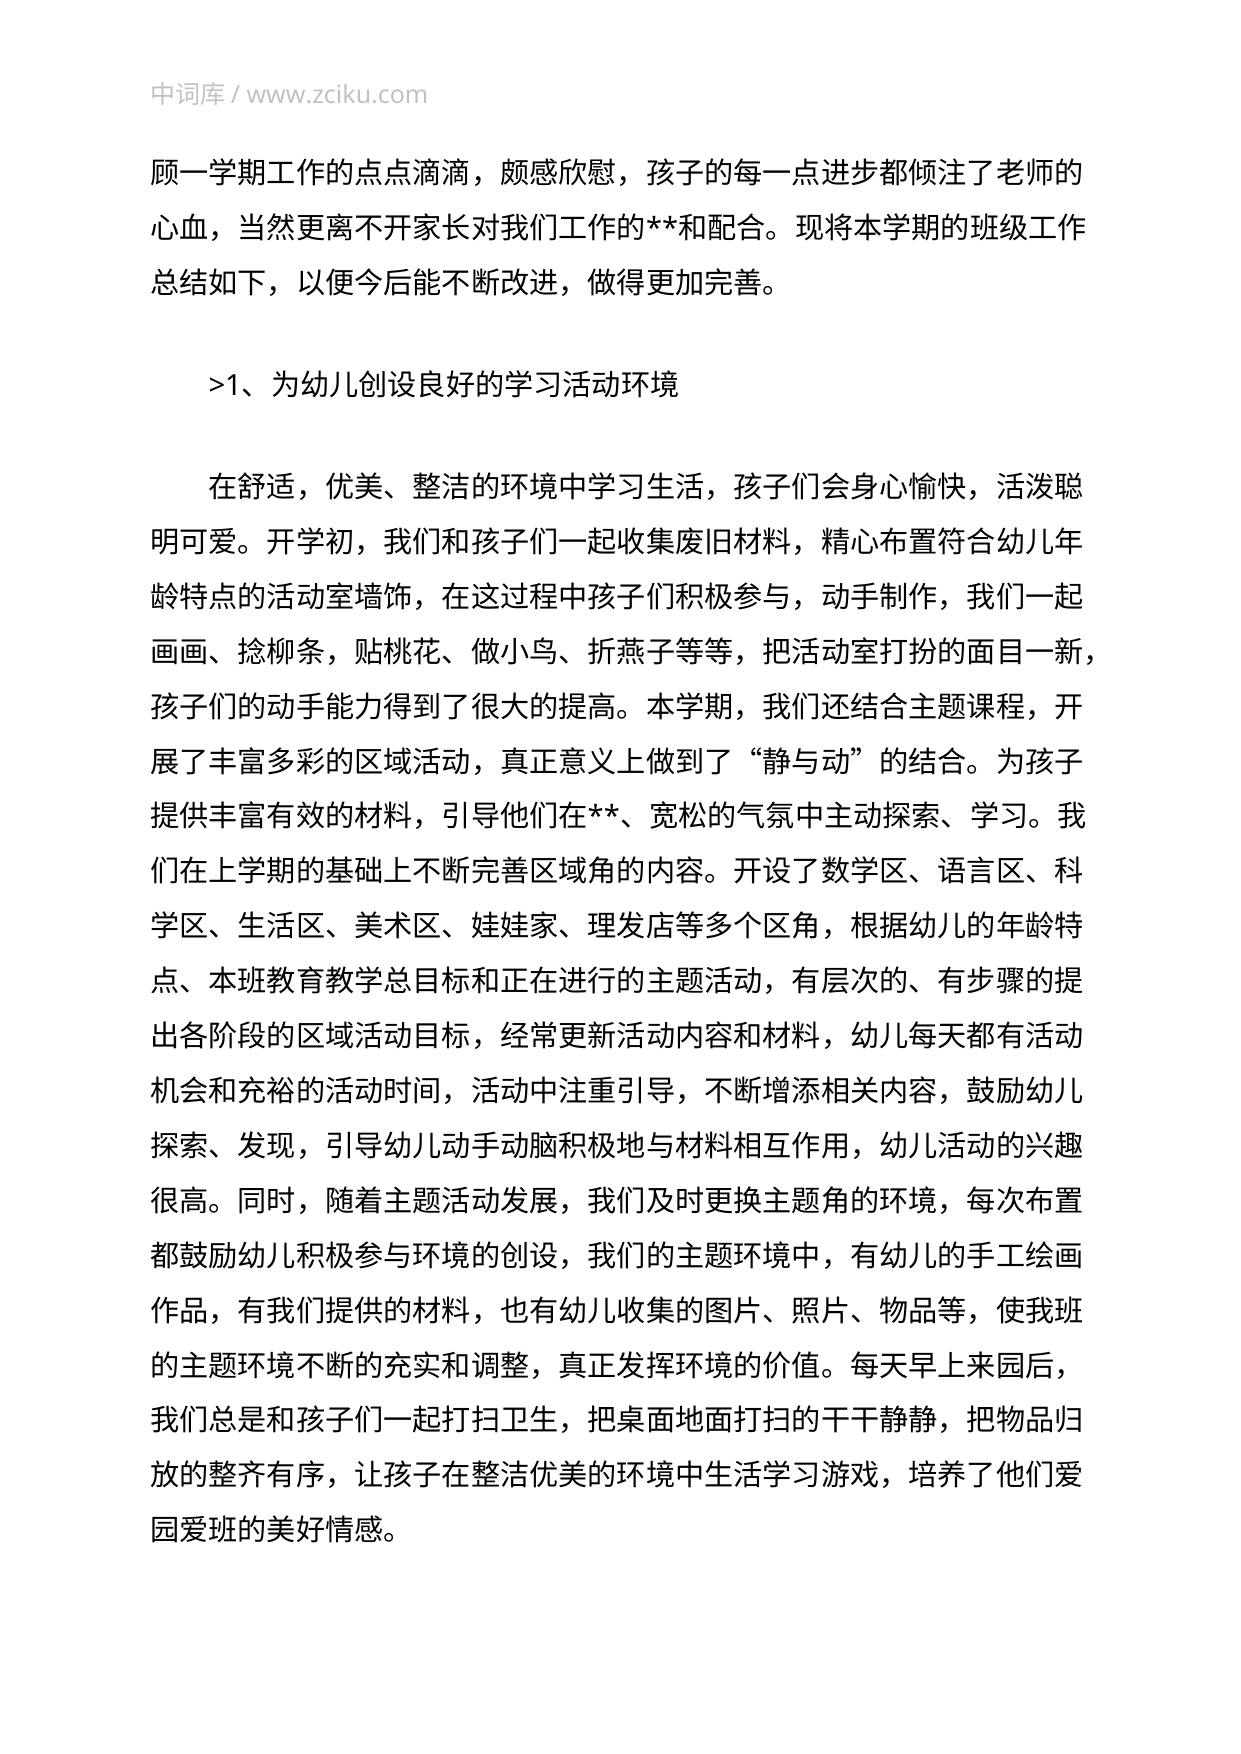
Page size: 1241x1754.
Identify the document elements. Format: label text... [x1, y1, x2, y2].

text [150, 150, 1090, 302]
text 在舒适，优美、整洁的环境中学习生活，孩子们会身心愉快，活泼聪明可爱。开学初，我们和孩子们一起收集废旧材料，精心布置符合幼儿年龄特点的活动室墙饰，在这过程中孩子们积极参与，动手制作，我们一起画画、捻柳条，贴桃花、做小鸟、折燕子等等，把活动室打扮的面目一新，孩子们的动手能力得到了很大的提高。本学期，我们还结合主题课程，开展了丰富多彩的区域活动，真正意义上做到了“静与动”的结合。为孩子提供丰富有效的材料，引导他们在**、宽松的气氛中主动探索、学习。我们在上学期的基础上不断完善区域角的内容。开设了数学区、语言区、科学区、生活区、美术区、娃娃家、理发店等多个区角，根据幼儿的年龄特点、本班教育教学总目标和正在进行的主题活动，有层次的、有步骤的提出各阶段的区域活动目标，经常更新活动内容和材料，幼儿每天都有活动机会和充裕的活动时间，活动中注重引导，不断增添相关内容，鼓励幼儿探索、发现，引导幼儿动手动脑积极地与材料相互作用，幼儿活动的兴趣很高。同时，随着主题活动发展，我们及时更换主题角的环境，每次布置都鼓励幼儿积极参与环境的创设，我们的主题环境中，有幼儿的手工绘画作品，有我们提供的材料，也有幼儿收集的图片、照片、物品等，使我班的主题环境不断的充实和调整，真正发挥环境的价值。每天早上来园后，我们总是和孩子们一起打扫卫生，把桌面地面打扫的干干静静，把物品归放的整齐有序，让孩子在整洁优美的环境中生活学习游戏，培养了他们爱园爱班的美好情感。 [150, 464, 1090, 1549]
text >1、为幼儿创设良好的学习活动环境 [150, 362, 1090, 404]
